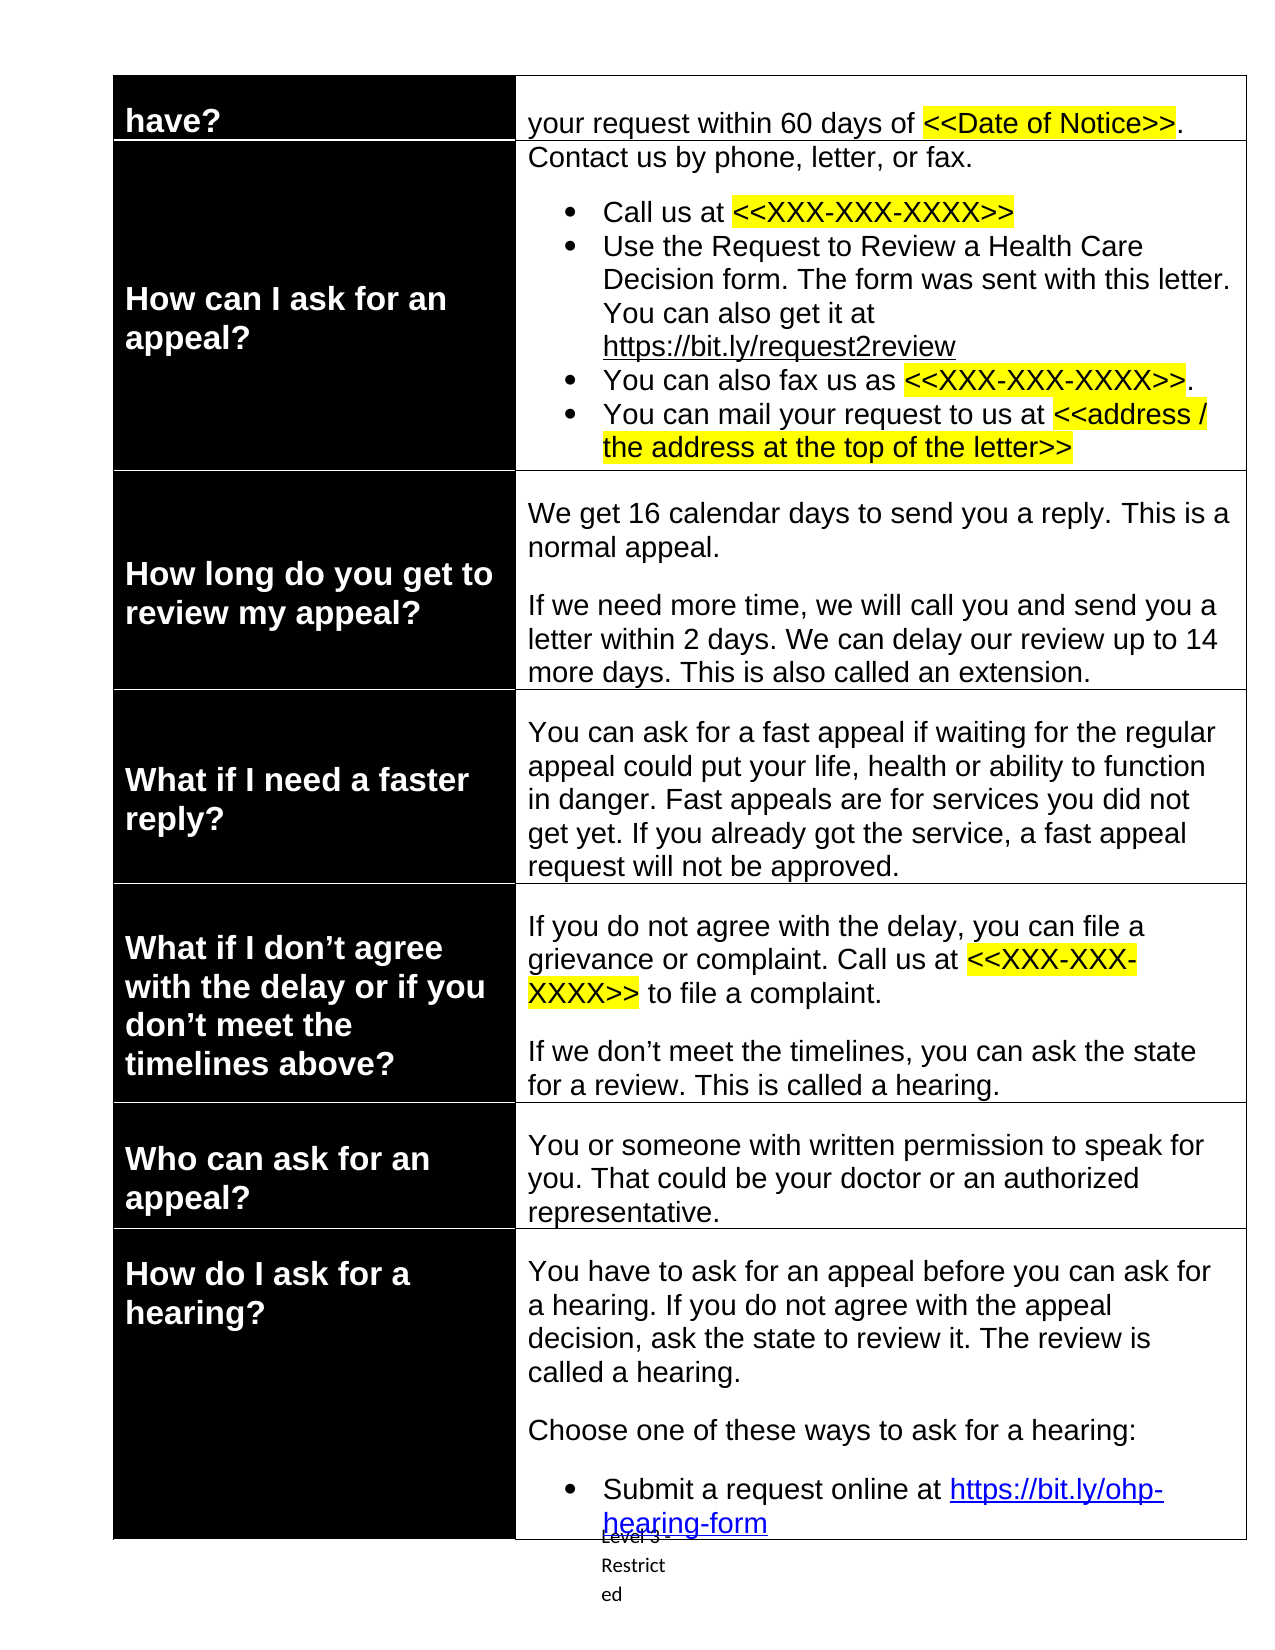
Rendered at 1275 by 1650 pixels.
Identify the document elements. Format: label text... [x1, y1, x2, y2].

table_cell If you do not agree with the delay, you can file a grievance or complaint. Call us at <<XXX-XXX-XXXX>> to file a complaint. If we don’t meet the timelines, you can ask the state for a review. This is called a hearing. [516, 884, 1246, 1102]
table_cell Who can ask for an appeal? [114, 1103, 515, 1228]
table_cell We get 16 calendar days to send you a reply. This is a normal appeal. If we need more time, we will call you and send you a letter within 2 days. We can delay our review up to 14 more days. This is also called an extension. [516, 471, 1246, 689]
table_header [114, 76, 515, 139]
table_cell What if I don’t agree with the delay or if you don’t meet the timelines above? [114, 884, 515, 1102]
table_cell You or someone with written permission to speak for you. That could be your doctor or an authorized representative. [516, 1103, 1246, 1228]
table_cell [516, 1229, 1246, 1539]
table_cell How can I ask for an appeal? [114, 141, 515, 470]
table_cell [114, 1229, 515, 1539]
table_cell You can ask for a fast appeal if waiting for the regular appeal could put your life, health or ability to function in danger. Fast appeals are for services you did not get yet. If you already got the service, a fast appeal request will not be approved. [516, 690, 1246, 883]
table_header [516, 76, 1246, 139]
table_cell How long do you get to review my appeal? [114, 471, 515, 689]
table_cell What if I need a faster reply? [114, 690, 515, 883]
table_cell Contact us by phone, letter, or fax. Call us at <<XXX-XXX-XXXX>> Use the Request to Review a Health Care Decision form. The form was sent with this letter. You can also get it at https://bit.ly/request2review You can also fax us as <<XXX-XXX-XXXX>>. You can mail your request to us at <<address / the address at the top of the letter>> [516, 141, 1246, 470]
